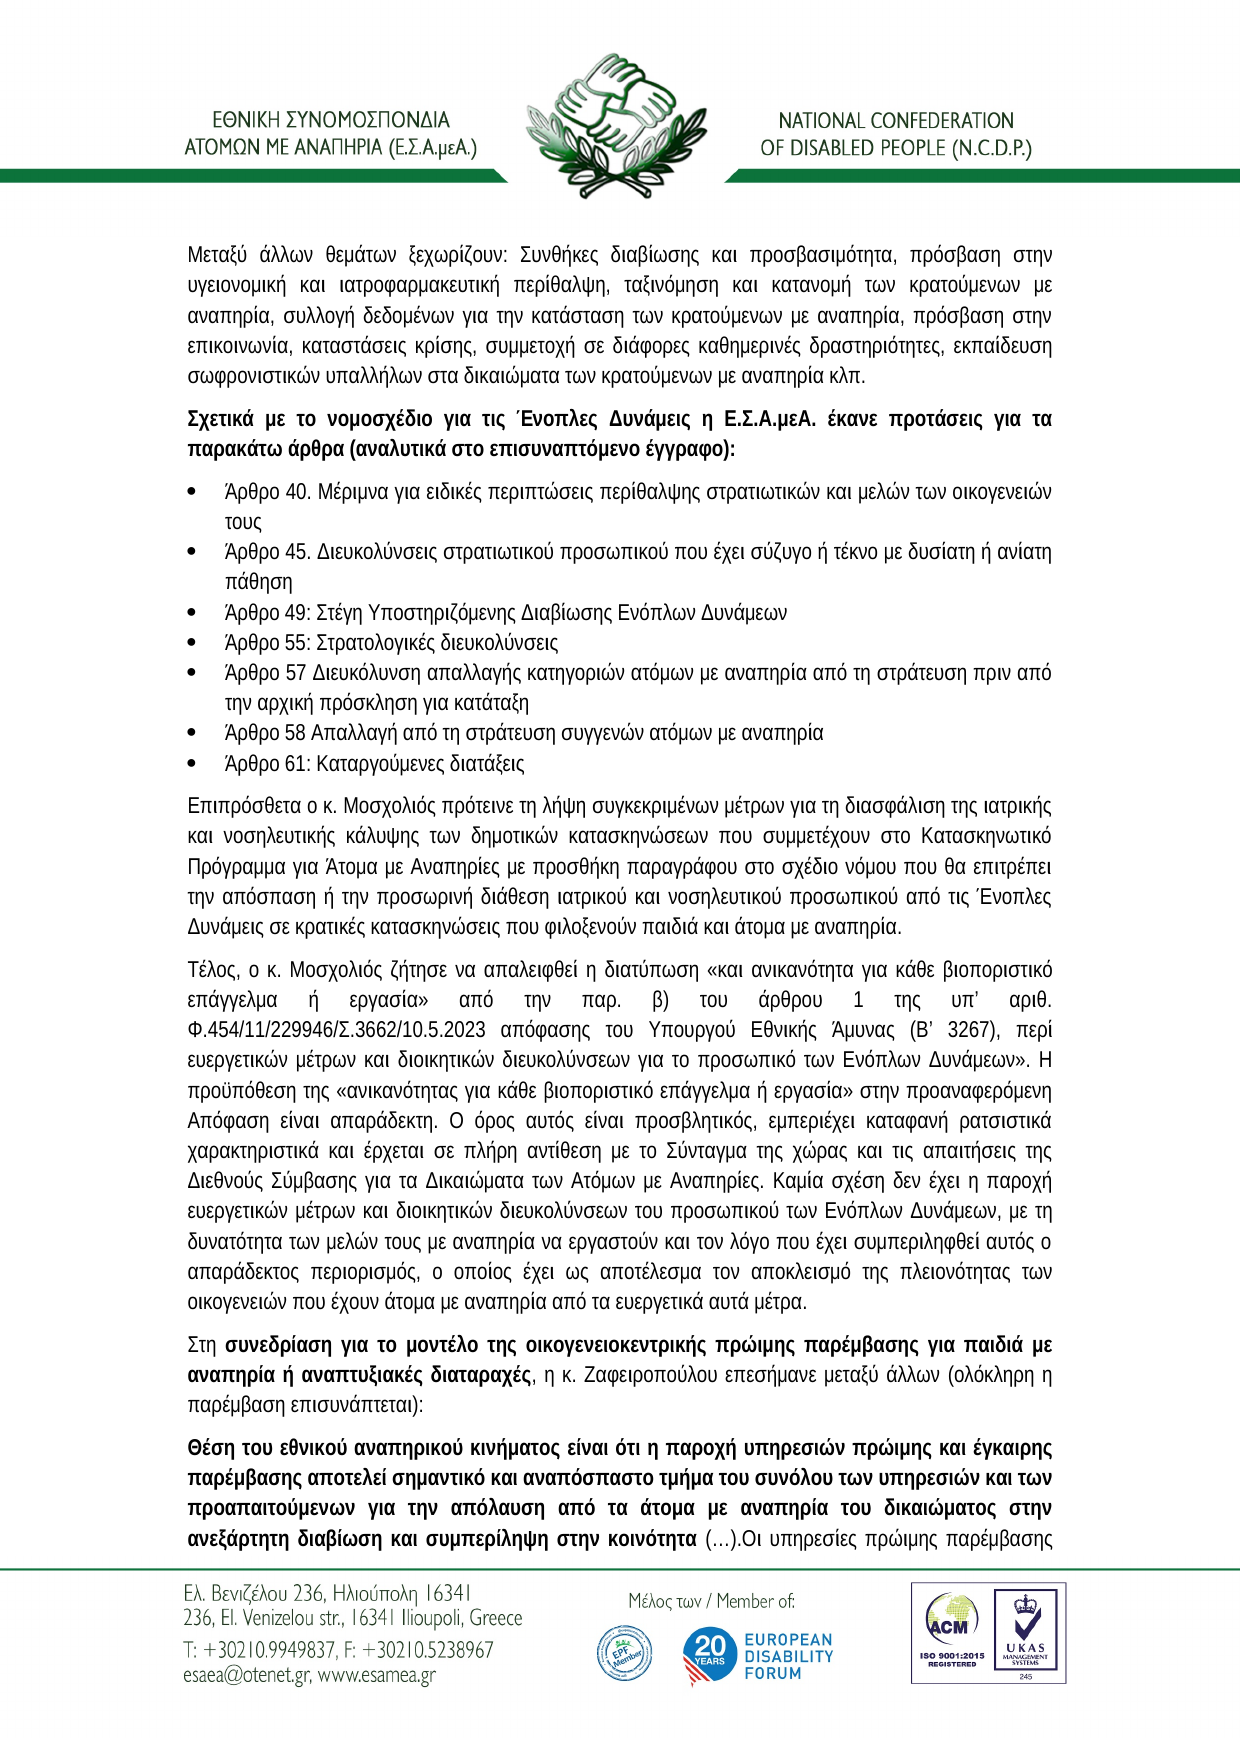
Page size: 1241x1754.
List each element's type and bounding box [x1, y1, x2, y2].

picture [0, 1556, 1240, 1738]
picture [0, 0, 1240, 237]
